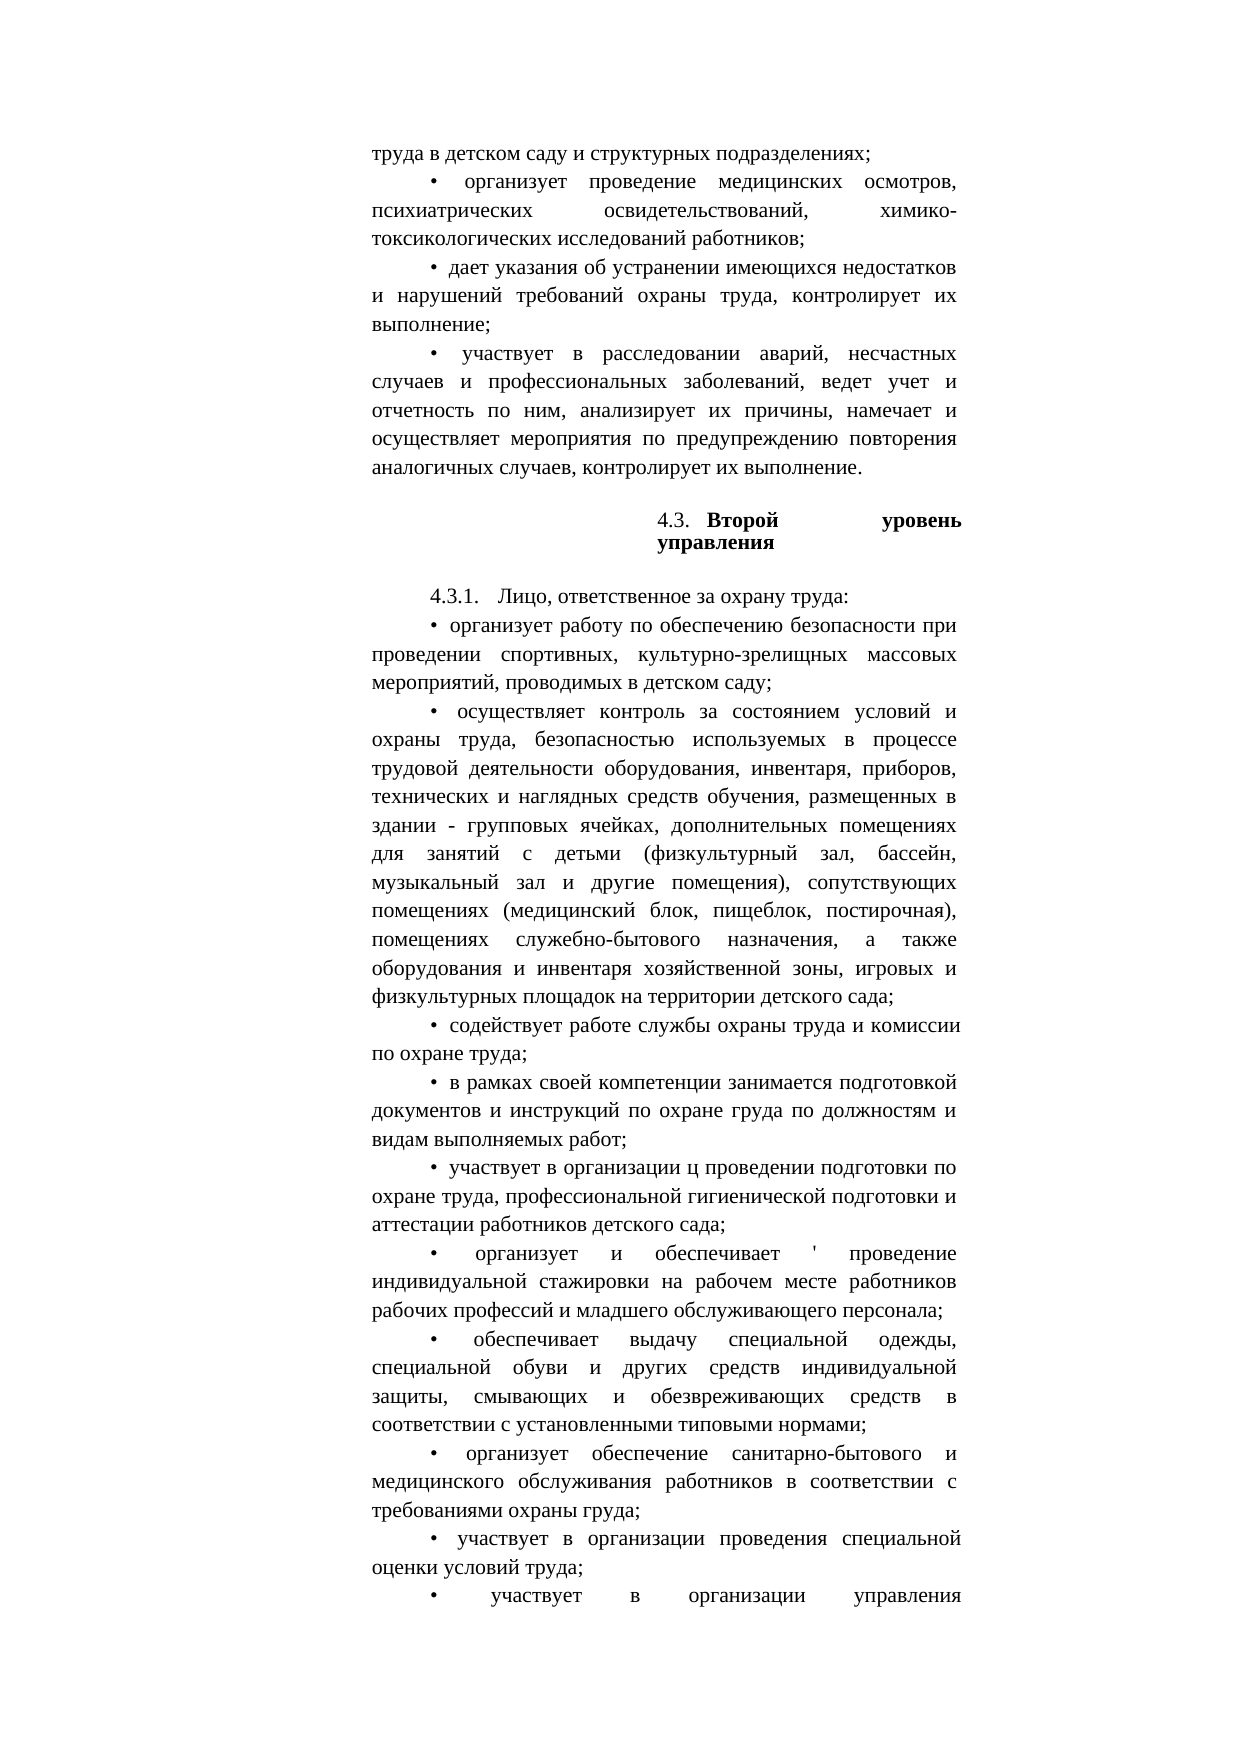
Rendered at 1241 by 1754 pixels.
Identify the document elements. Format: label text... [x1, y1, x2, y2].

list участвует в организации проведения специальной оценки условий труда; [372, 1523, 962, 1580]
list содействует работе службы охраны труда и комиссии по охране труда; [372, 1009, 962, 1066]
list участвует в организации ц проведении подготовки по охране труда, профессиональной гигиенической подготовки и аттестации работников детского сада; [372, 1152, 957, 1238]
list организует и обеспечивает ' проведение индивидуальной стажировки на рабочем месте работников рабочих профессий и младшего обслуживающего персонала; [372, 1238, 957, 1323]
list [372, 137, 957, 166]
list обеспечивает выдачу специальной одежды, специальной обуви и других средств индивидуальной защиты, смывающих и обезвреживающих средств в соответствии с установленными типовыми нормами; [372, 1323, 957, 1437]
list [372, 1580, 962, 1609]
list в рамках своей компетенции занимается подготовкой документов и инструкций по охране груда по должностям и видам выполняемых работ; [372, 1066, 957, 1152]
list организует обеспечение санитарно-бытового и медицинского обслуживания работников в соответствии с требованиями охраны груда; [372, 1437, 957, 1523]
list Второй уровень управления [657, 510, 962, 554]
list участвует в расследовании аварий, несчастных случаев и профессиональных заболеваний, ведет учет и отчетность по ним, анализирует их причины, намечает и осуществляет мероприятия по предупреждению повторения аналогичных случаев, контролирует их выполнение. [372, 337, 957, 480]
list организует работу по обеспечению безопасности при проведении спортивных, культурно-зрелищных массовых мероприятий, проводимых в детском саду; [372, 610, 957, 695]
list осуществляет контроль за состоянием условий и охраны труда, безопасностью используемых в процессе трудовой деятельности оборудования, инвентаря, приборов, технических и наглядных средств обучения, размещенных в здании - групповых ячейках, дополнительных помещениях для занятий с детьми (физкультурный зал, бассейн, музыкальный зал и другие помещения), сопутствующих помещениях (медицинский блок, пищеблок, постирочная), помещениях служебно-бытового назначения, а также оборудования и инвентаря хозяйственной зоны, игровых и физкультурных площадок на территории детского сада; [372, 695, 957, 1009]
list организует проведение медицинских осмотров, психиатрических освидетельствований, химико-токсикологических исследований работников; [372, 166, 957, 251]
list дает указания об устранении имеющихся недостатков и нарушений требований охраны труда, контролирует их выполнение; [372, 251, 957, 337]
list Лицо, ответственное за охрану труда: [372, 581, 962, 610]
